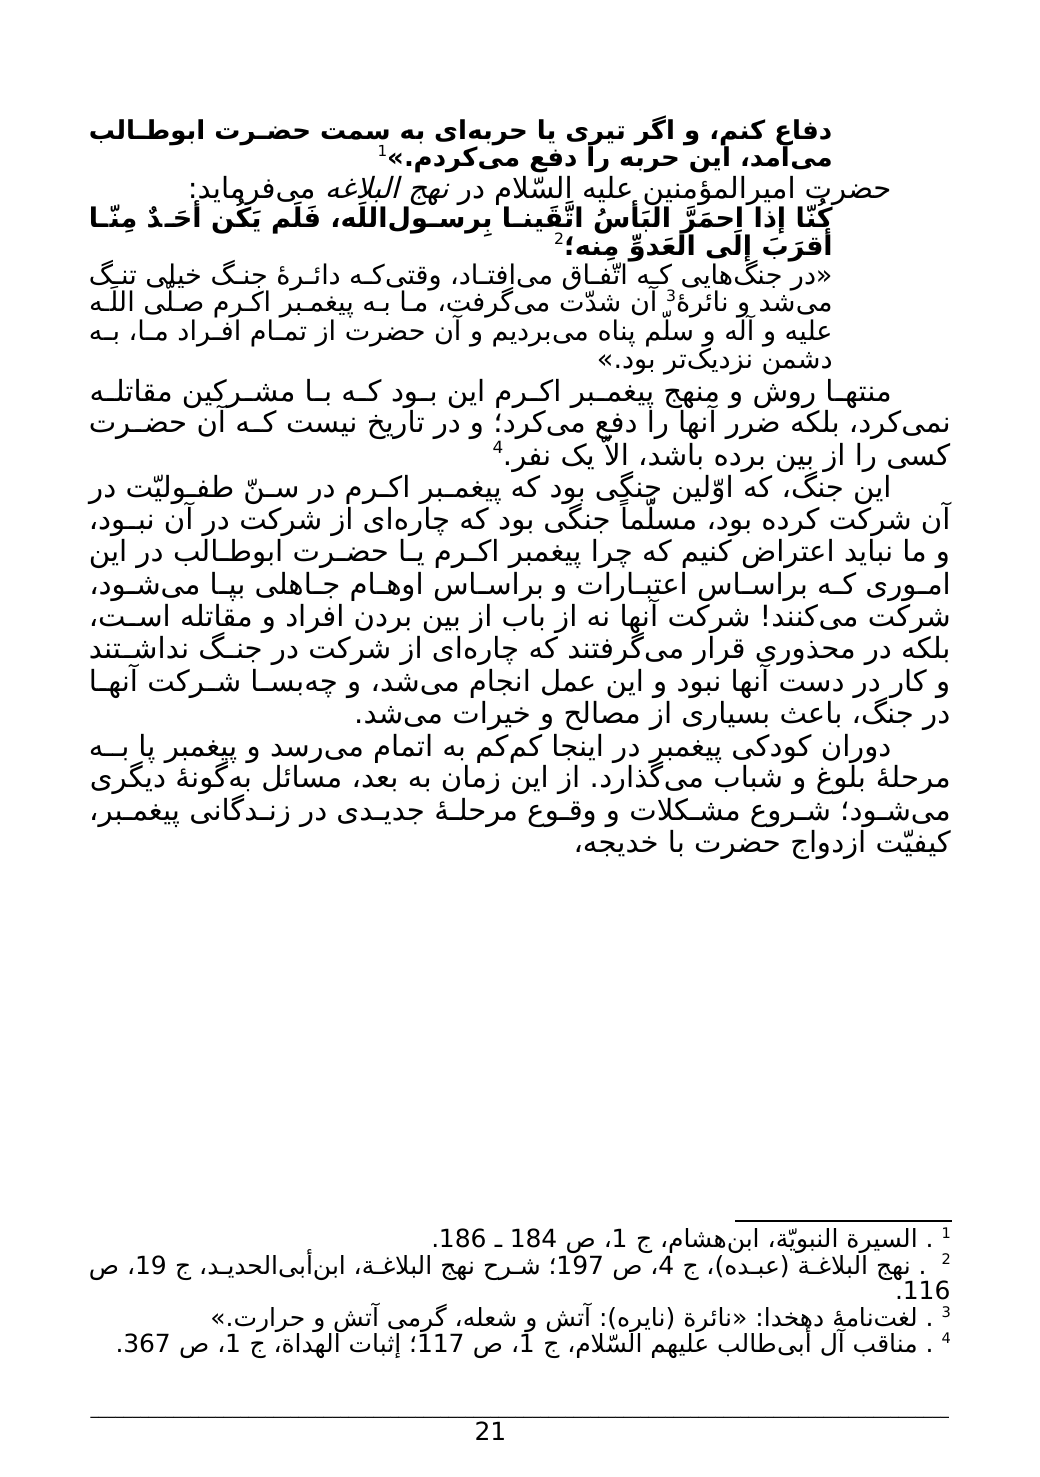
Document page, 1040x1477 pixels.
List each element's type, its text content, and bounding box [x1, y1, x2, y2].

text حضرت امیرالمؤمنین علیه السّلام در نهج البلاغه می‌فرماید: [89, 173, 951, 205]
text دفاع کنم، و اگر تیری یا حربه‌ای به سمت حضرت ابوطالب می‌آمد، این حربه را دفع می‌کردم.» [89, 118, 833, 173]
text دوران کودکی پیغمبر در اینجا کم‌کم به اتمام می‌رسد و پیغمبر پا به مرحلۀ بلوغ و شباب می‌گذارد. از این زمان به بعد، مسائل به‌گونۀ دیگری می‌شود؛ شروع مشکلات و وقوع مرحلۀ جدیدی در زندگانی پیغمبر، کیفیّت ازدواج حضرت با خدیجه، [89, 730, 951, 859]
text این جنگ، که اوّلین جنگی بود که پیغمبر اکرم در سنّ طفولیّت در آن شرکت کرده بود، مسلّماً جنگی بود که چاره‌ای از شرکت در آن نبود، و ما نباید اعتراض کنیم که چرا پیغمبر اکرم یا حضرت ابوطالب در این اموری که براساس اعتبارات و براساس اوهام جاهلی بپا می‌شود، شرکت می‌کنند! شرکت آنها نه از باب از بین بردن افراد و مقاتله است، بلکه در محذوری قرار می‌گرفتند که چاره‌ای از شرکت در جنگ نداشتند و کار در دست آنها نبود و این عمل انجام می‌شد، و چه‌بسا شرکت آنها در جنگ، باعث بسیاری از مصالح و خیرات می‌شد. [89, 472, 951, 730]
text کُنّا إذا احمَرَّ البَأسُ اتَّقَینا بِرسول‌اللَه، فَلَم یَکُن أحَدٌ مِنّا أقرَبَ إلَی العَدوِّ مِنه؛ [89, 205, 833, 262]
